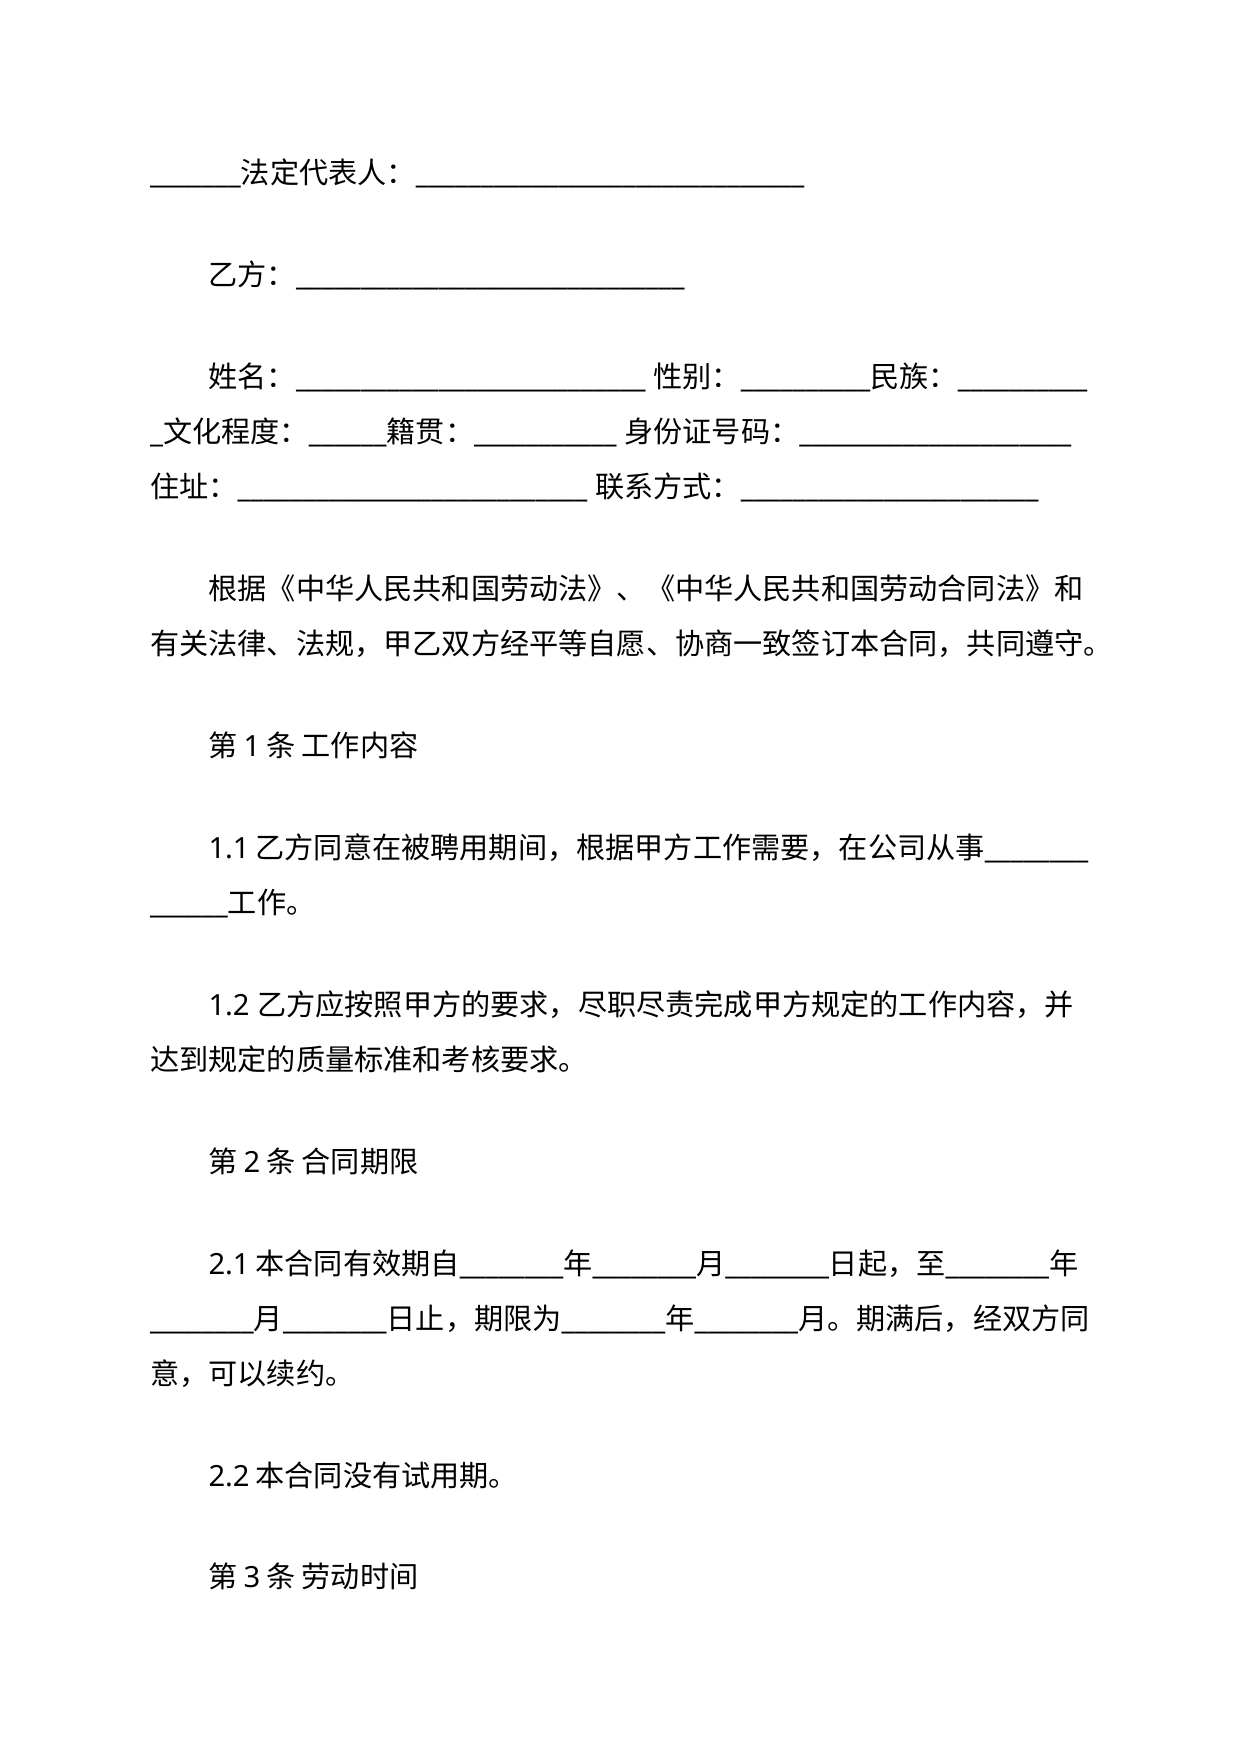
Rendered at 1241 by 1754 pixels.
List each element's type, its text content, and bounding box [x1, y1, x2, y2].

text 1.1乙方同意在被聘用期间，根据甲方工作需要，在公司从事______________工作。 [150, 824, 1090, 922]
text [150, 150, 1090, 192]
text 乙方：______________________________ [150, 252, 1090, 294]
text 1.2 乙方应按照甲方的要求，尽职尽责完成甲方规定的工作内容，并达到规定的质量标准和考核要求。 [150, 982, 1090, 1079]
text 2.2本合同没有试用期。 [150, 1452, 1090, 1494]
text 根据《中华人民共和国劳动法》、《中华人民共和国劳动合同法》和有关法律、法规，甲乙双方经平等自愿、协商一致签订本合同，共同遵守。 [150, 566, 1090, 663]
text 第2条 合同期限 [150, 1138, 1090, 1181]
text 姓名：___________________________ 性别：__________民族：___________文化程度：______籍贯：___________ 身份证号码：_____________________住址：___________________________ 联系方式：_______________________ [150, 354, 1090, 506]
text 第1条 工作内容 [150, 723, 1090, 765]
text 2.1本合同有效期自________年________月________日起，至________年________月________日止，期限为________年________月。期满后，经双方同意，可以续约。 [150, 1240, 1090, 1393]
text 第3条 劳动时间 [150, 1554, 1090, 1596]
